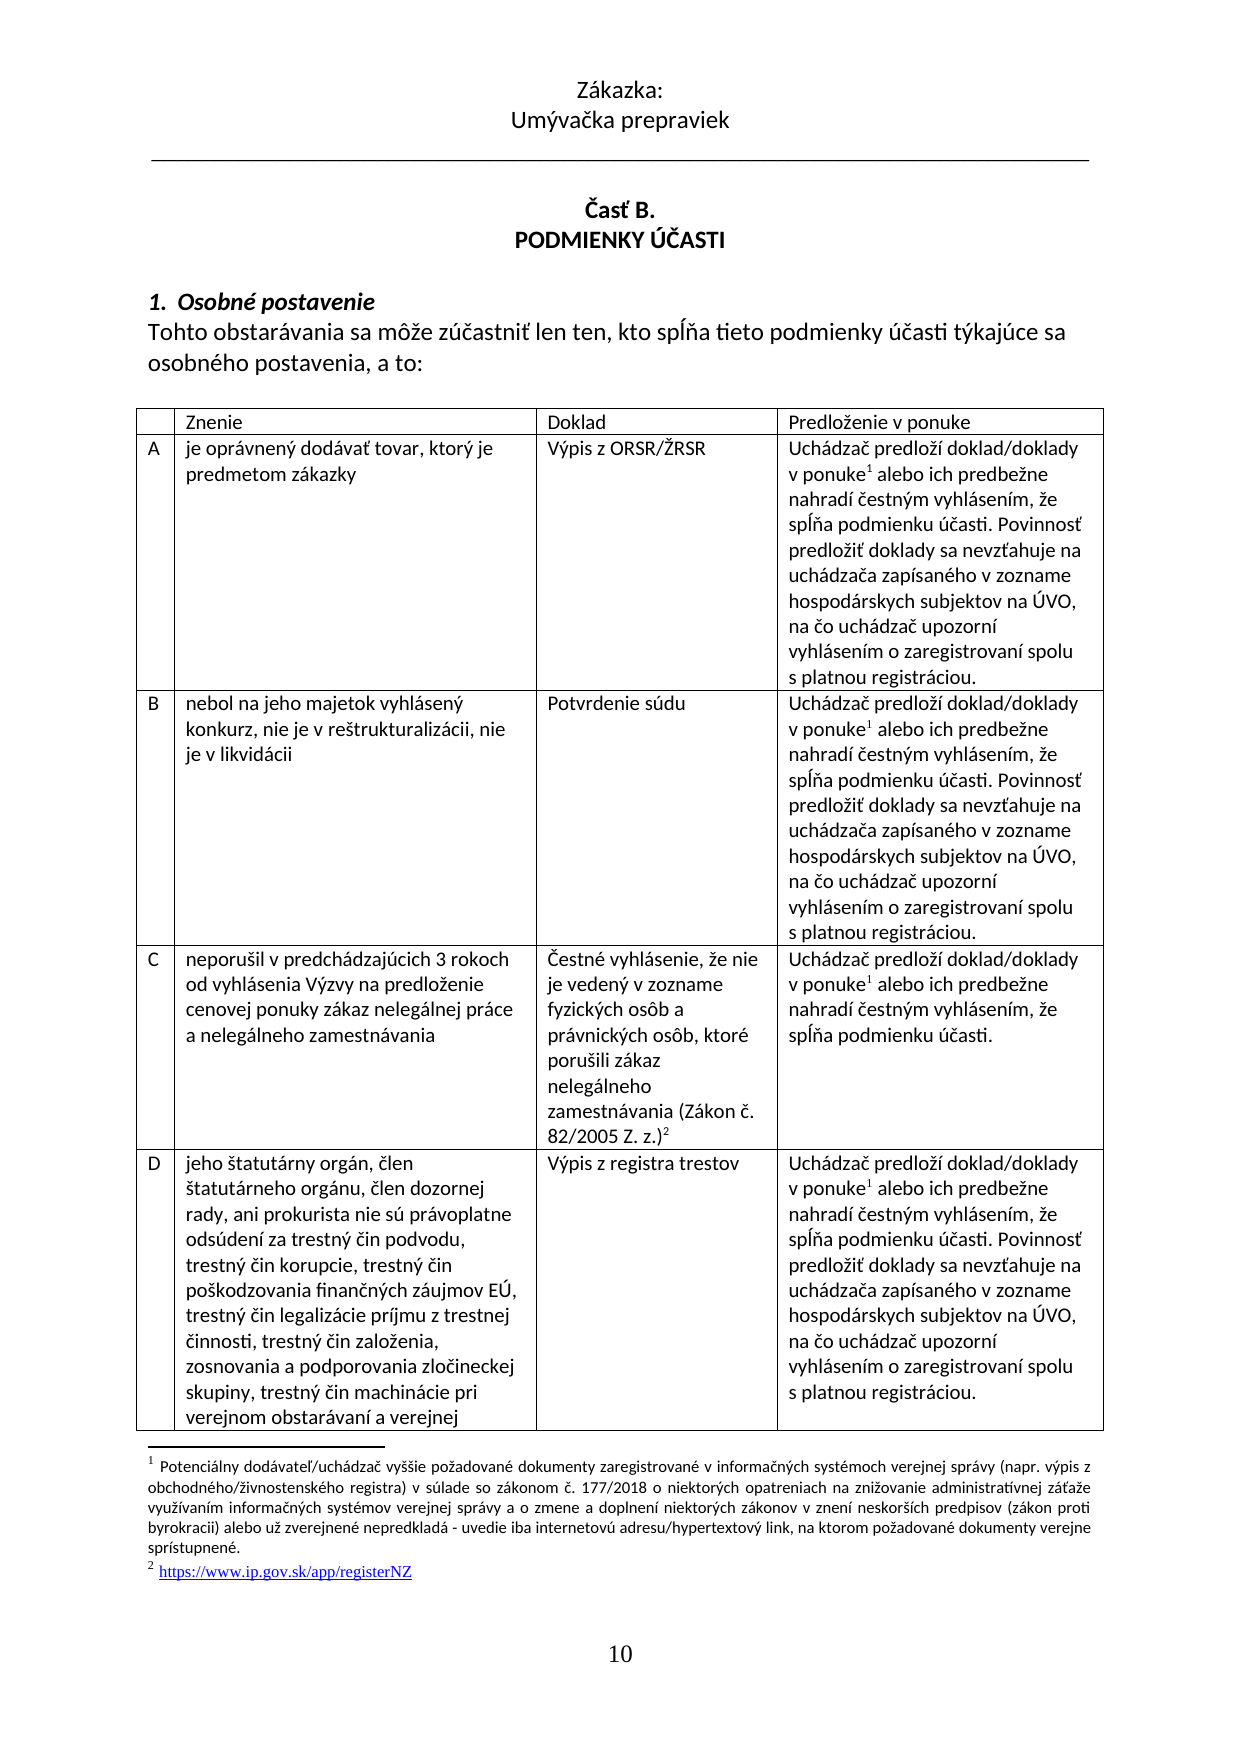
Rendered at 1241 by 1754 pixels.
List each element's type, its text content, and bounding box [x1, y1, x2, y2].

table_cell Čestné vyhlásenie, že nie je vedený v zozname fyzických osôb a právnických osôb, ktoré porušili zákaz nelegálneho zamestnávania (Zákon č. 82/2005 Z. z.) [537, 946, 777, 1149]
table_header Znenie [175, 409, 536, 434]
table_cell A [137, 435, 174, 689]
table_header Predloženie v ponuke [778, 409, 1103, 434]
table_cell Uchádzač predloží doklad/doklady v ponuke1 alebo ich predbežne nahradí čestným vyhlásením, že spĺňa podmienku účasti. [778, 946, 1103, 1149]
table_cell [175, 1150, 536, 1430]
table_cell nebol na jeho majetok vyhlásený konkurz, nie je v reštrukturalizácii, nie je v likvidácii [175, 691, 536, 945]
table_header [137, 409, 174, 434]
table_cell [537, 1150, 777, 1430]
subtitle PODMIENKY ÚČASTI [148, 225, 1092, 255]
subtitle Časť B. [148, 194, 1092, 225]
table_cell D [137, 1150, 174, 1430]
table_cell C [137, 946, 174, 1149]
text Tohto obstarávania sa môže zúčastniť len ten, kto spĺňa tieto podmienky účasti týkajúce sa osobného postavenia, a to: [148, 316, 1092, 377]
subtitle Osobné postavenie [148, 286, 1092, 316]
table_cell Výpis z ORSR/ŽRSR [537, 435, 777, 689]
table_cell je oprávnený dodávať tovar, ktorý je predmetom zákazky [175, 435, 536, 689]
table_cell Potvrdenie súdu [537, 691, 777, 945]
table_header Doklad [537, 409, 777, 434]
table_cell Uchádzač predloží doklad/doklady v ponuke alebo ich predbežne nahradí čestným vyhlásením, že spĺňa podmienku účasti. Povinnosť predložiť doklady sa nevzťahuje na uchádzača zapísaného v zozname hospodárskych subjektov na ÚVO, na čo uchádzač upozorní vyhlásením o zaregistrovaní spolu s platnou registráciou. [778, 435, 1103, 689]
table_cell neporušil v predchádzajúcich 3 rokoch od vyhlásenia Výzvy na predloženie cenovej ponuky zákaz nelegálnej práce a nelegálneho zamestnávania [175, 946, 536, 1149]
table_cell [778, 1150, 1103, 1430]
table_cell B [137, 691, 174, 945]
